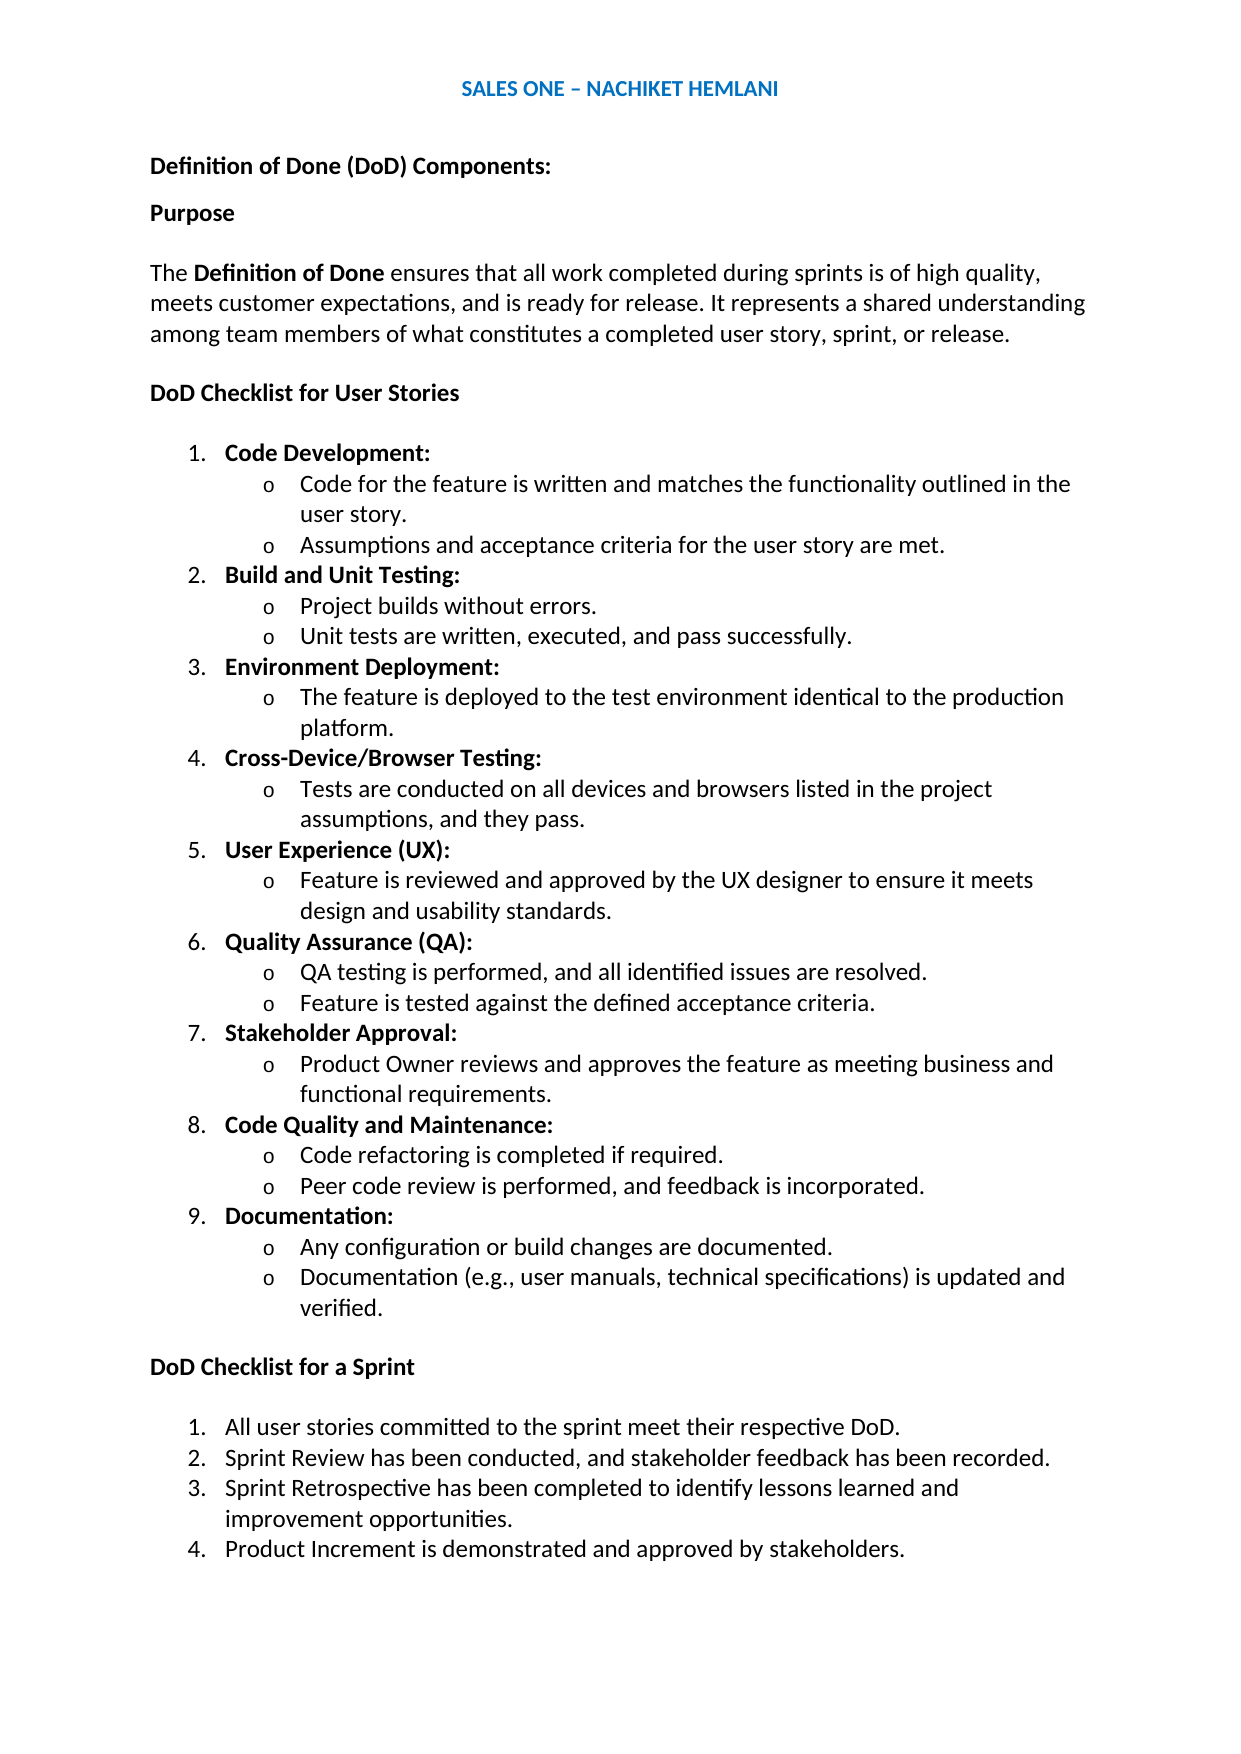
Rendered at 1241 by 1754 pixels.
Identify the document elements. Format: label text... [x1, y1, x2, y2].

list Feature is tested against the defined acceptance criteria. [262, 987, 1090, 1017]
list Project builds without errors. [262, 590, 1090, 620]
list Tests are conducted on all devices and browsers listed in the project assumptions, and they pass. [262, 773, 1090, 834]
text DoD Checklist for a Sprint [150, 1352, 1090, 1382]
list The feature is deployed to the test environment identical to the production platform. [262, 681, 1090, 742]
list Code for the feature is written and matches the functionality outlined in the user story. [262, 468, 1090, 529]
list Code Development: [187, 437, 1090, 468]
list Cross-Device/Browser Testing: [187, 742, 1090, 773]
text DoD Checklist for User Stories [150, 378, 1090, 408]
list All user stories committed to the sprint meet their respective DoD. [187, 1411, 1090, 1442]
list Product Increment is demonstrated and approved by stakeholders. [187, 1533, 1090, 1564]
list Stakeholder Approval: [187, 1017, 1090, 1048]
list User Experience (UX): [187, 834, 1090, 864]
list Sprint Review has been conducted, and stakeholder feedback has been recorded. [187, 1442, 1090, 1472]
list Assumptions and acceptance criteria for the user story are met. [262, 529, 1090, 559]
list Environment Deployment: [187, 651, 1090, 681]
list Documentation: [187, 1200, 1090, 1231]
list Unit tests are written, executed, and pass successfully. [262, 620, 1090, 651]
text Definition of Done (DoD) Components: [150, 150, 1090, 181]
list Documentation (e.g., user manuals, technical specifications) is updated and verified. [262, 1261, 1090, 1322]
list Product Owner reviews and approves the feature as meeting business and functional requirements. [262, 1048, 1090, 1109]
list QA testing is performed, and all identified issues are resolved. [262, 956, 1090, 987]
list Code Quality and Maintenance: [187, 1109, 1090, 1139]
subtitle Purpose [150, 197, 1090, 228]
list Sprint Retrospective has been completed to identify lessons learned and improvement opportunities. [187, 1472, 1090, 1533]
list Code refactoring is completed if required. [262, 1139, 1090, 1170]
text The Definition of Done ensures that all work completed during sprints is of high quality, meets customer expectations, and is ready for release. It represents a shared understanding among team members of what constitutes a completed user story, sprint, or release. [150, 257, 1090, 348]
list Peer code review is performed, and feedback is incorporated. [262, 1170, 1090, 1200]
list Any configuration or build changes are documented. [262, 1231, 1090, 1261]
list Quality Assurance (QA): [187, 926, 1090, 956]
list Build and Unit Testing: [187, 559, 1090, 590]
list Feature is reviewed and approved by the UX designer to ensure it meets design and usability standards. [262, 864, 1090, 926]
